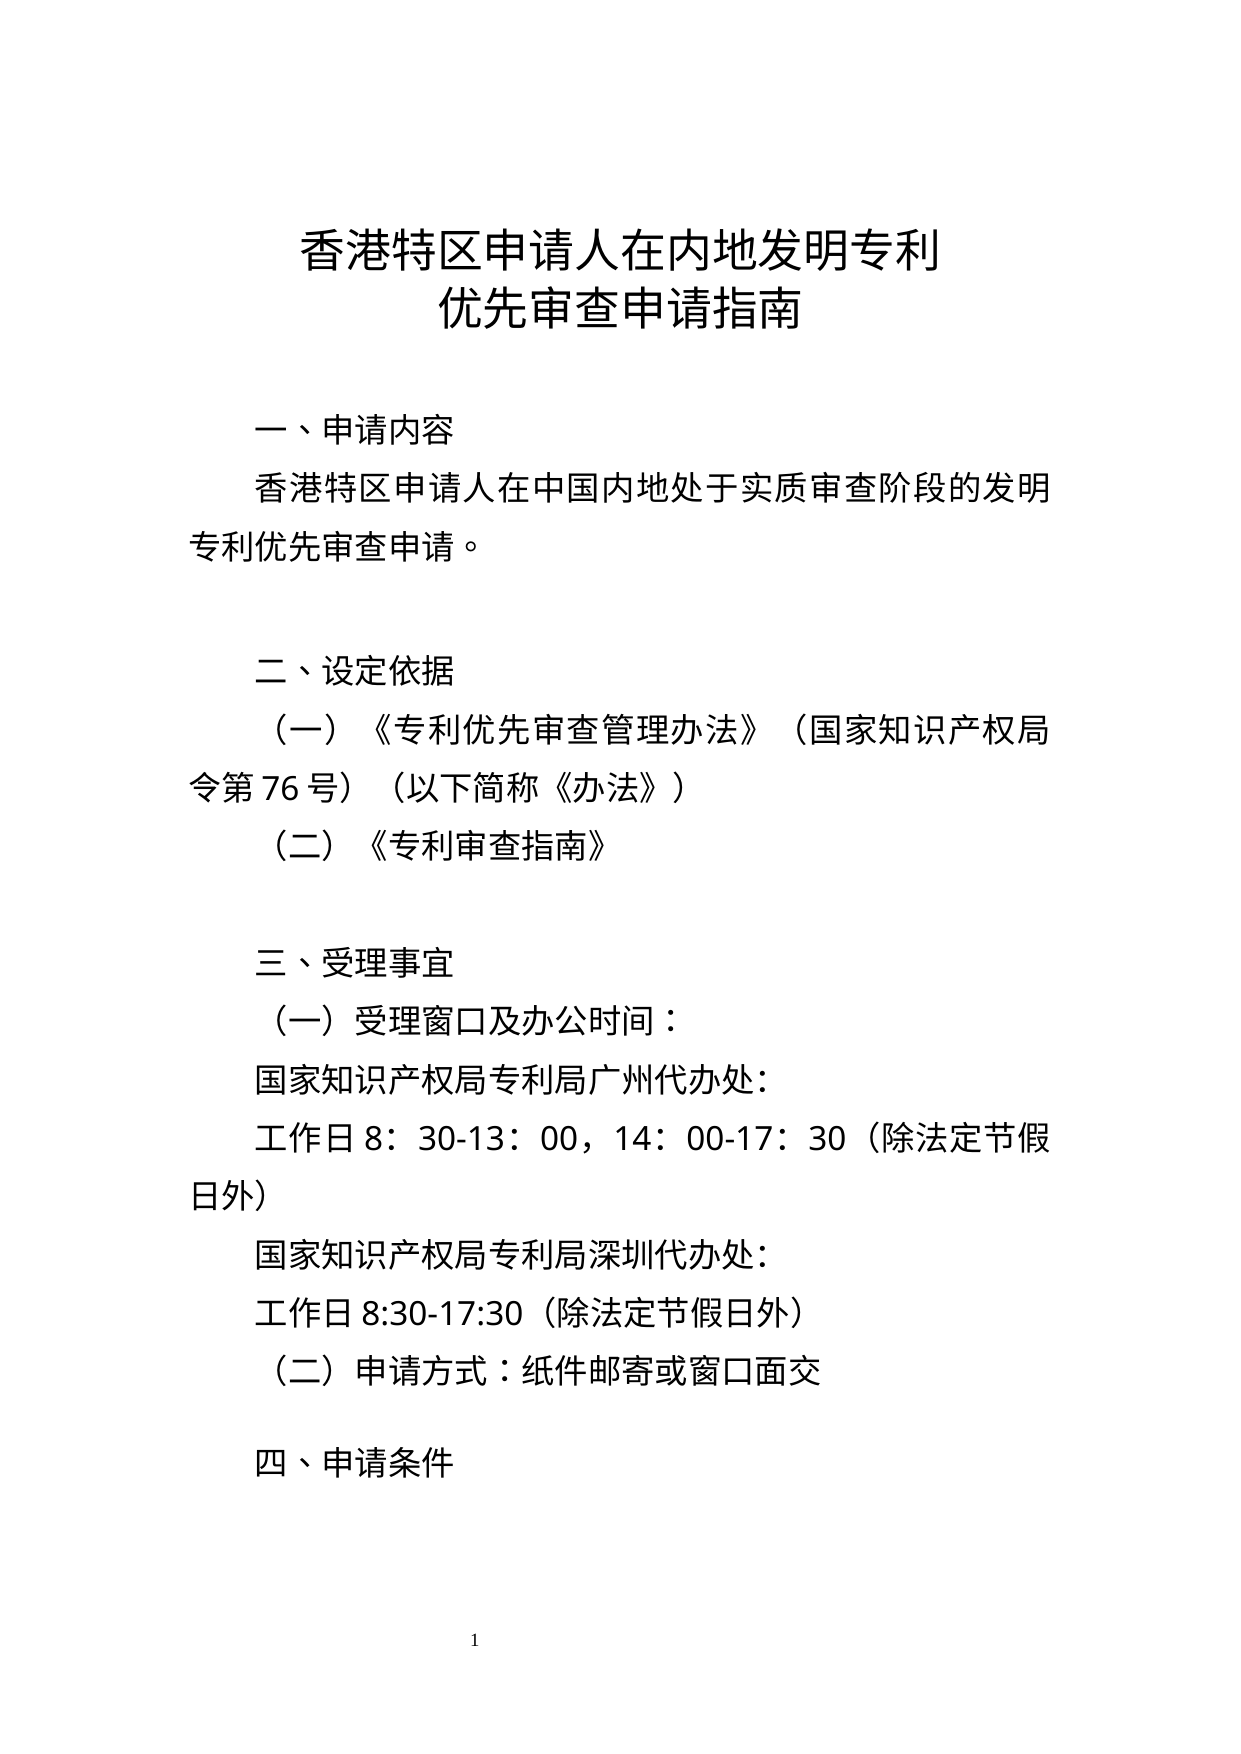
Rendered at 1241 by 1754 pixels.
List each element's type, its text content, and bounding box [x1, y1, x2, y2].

text （一）《专利优先审查管理办法》（国家知识产权局令第76号）（以下简称《办法》） [188, 696, 1052, 812]
subtitle 三、受理事宜 [188, 929, 1052, 987]
subtitle 二、设定依据 [188, 637, 1052, 696]
text 一、申请内容 [188, 396, 1052, 454]
subtitle 四、申请条件 [188, 1429, 1052, 1487]
text 香港特区申请人在内地发明专利 [188, 221, 1052, 279]
text （一）受理窗口及办公时间： [188, 987, 1052, 1046]
text 香港特区申请人在中国内地处于实质审查阶段的发明专利优先审查申请。 [188, 454, 1052, 571]
text 国家知识产权局专利局广州代办处： [188, 1046, 1052, 1104]
text （二）申请方式：纸件邮寄或窗口面交 [188, 1337, 1052, 1396]
text 工作日8：30-13：00，14：00-17：30（除法定节假日外） [188, 1104, 1052, 1221]
text （二）《专利审查指南》 [188, 812, 1052, 871]
text 国家知识产权局专利局深圳代办处： [188, 1221, 1052, 1279]
text 优先审查申请指南 [188, 279, 1052, 337]
text 工作日8:30-17:30（除法定节假日外） [188, 1279, 1052, 1337]
